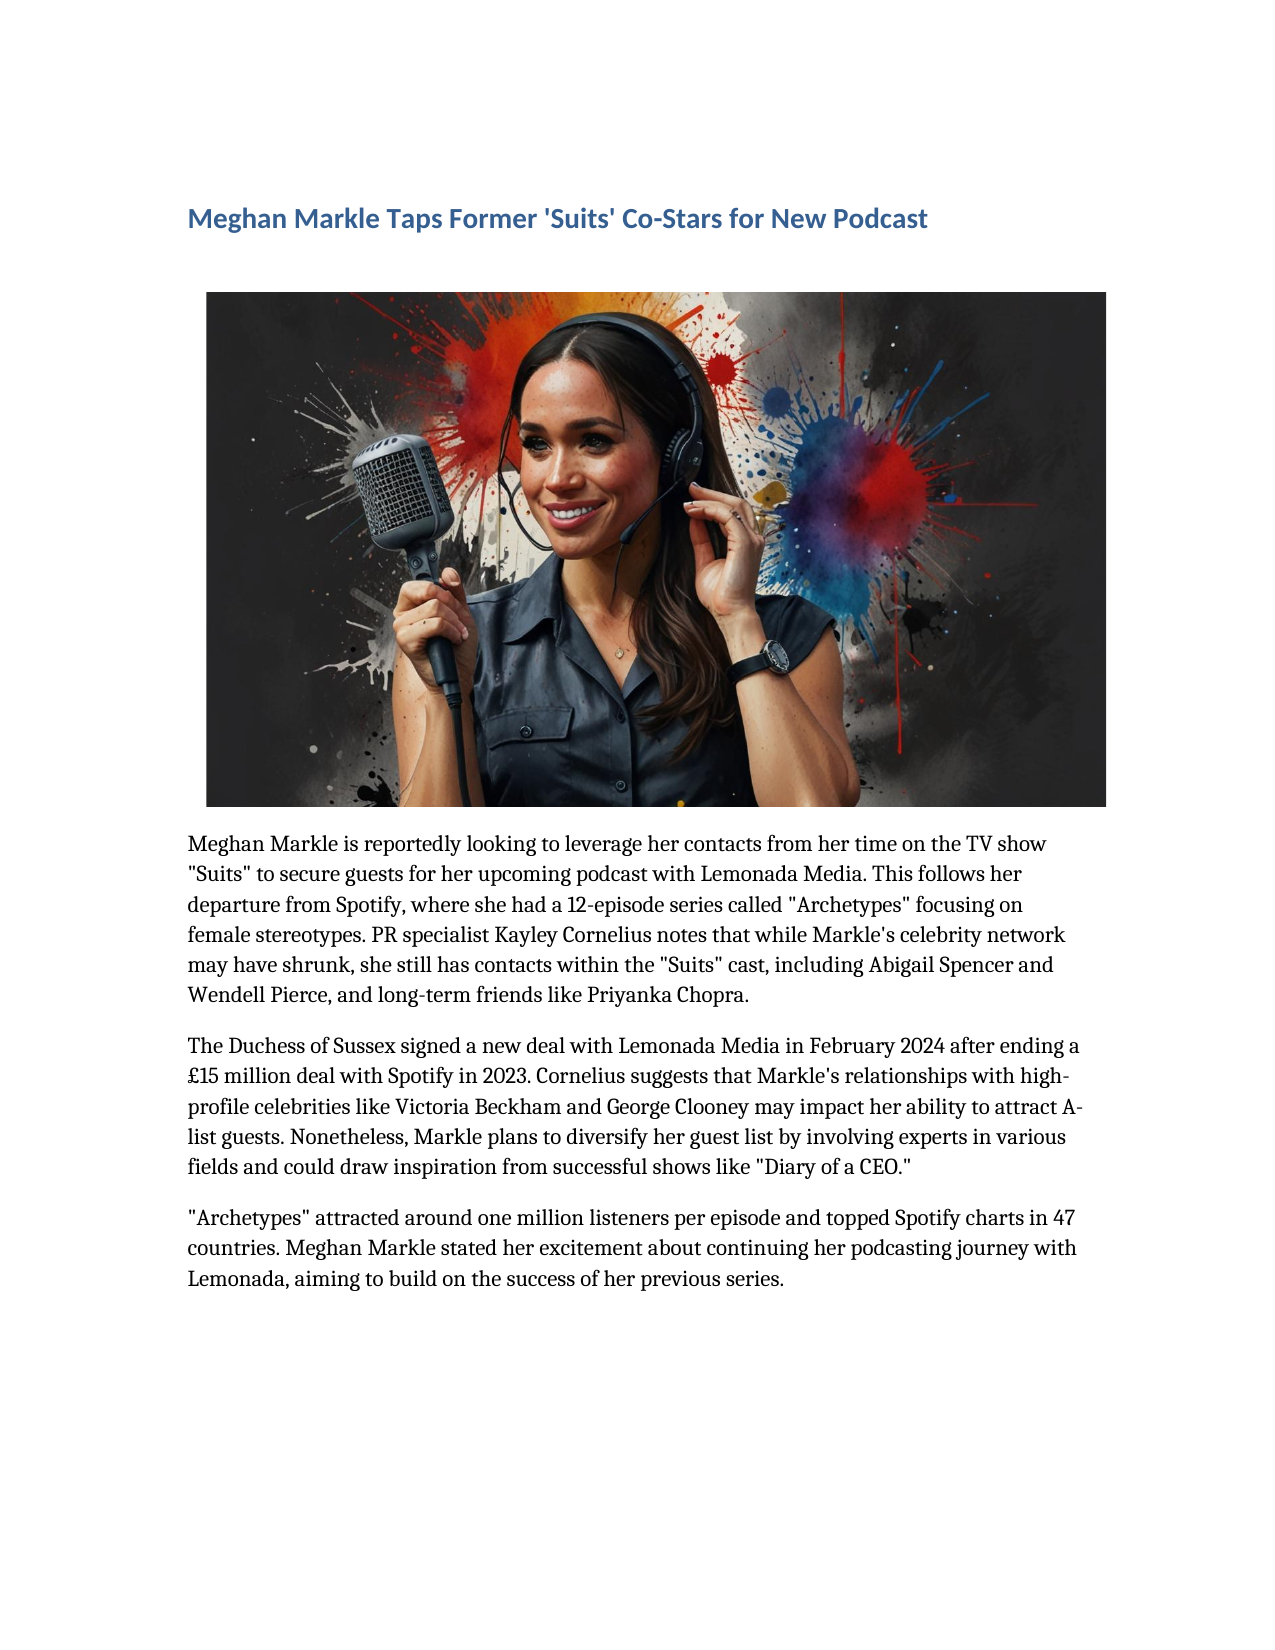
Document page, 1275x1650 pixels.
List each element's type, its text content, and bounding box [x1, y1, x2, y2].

text "Archetypes" attracted around one million listeners per episode and topped Spotify charts in 47 countries. Meghan Markle stated her excitement about continuing her podcasting journey with Lemonada, aiming to build on the success of her previous series. [187, 1205, 1087, 1292]
text Meghan Markle is reportedly looking to leverage her contacts from her time on the TV show "Suits" to secure guests for her upcoming podcast with Lemonada Media. This follows her departure from Spotify, where she had a 12-episode series called "Archetypes" focusing on female stereotypes. PR specialist Kayley Cornelius notes that while Markle's celebrity network may have shrunk, she still has contacts within the "Suits" cast, including Abigail Spencer and Wendell Pierce, and long-term friends like Priyanka Chopra. [187, 831, 1087, 1008]
picture [206, 292, 1107, 807]
text The Duchess of Sussex signed a new deal with Lemonada Media in February 2024 after ending a £15 million deal with Spotify in 2023. Cornelius suggests that Markle's relationships with high-profile celebrities like Victoria Beckham and George Clooney may impact her ability to attract A-list guests. Nonetheless, Markle plans to diversify her guest list by involving experts in various fields and could draw inspiration from successful shows like "Diary of a CEO." [187, 1033, 1087, 1180]
subtitle Meghan Markle Taps Former 'Suits' Co-Stars for New Podcast [187, 200, 1087, 236]
